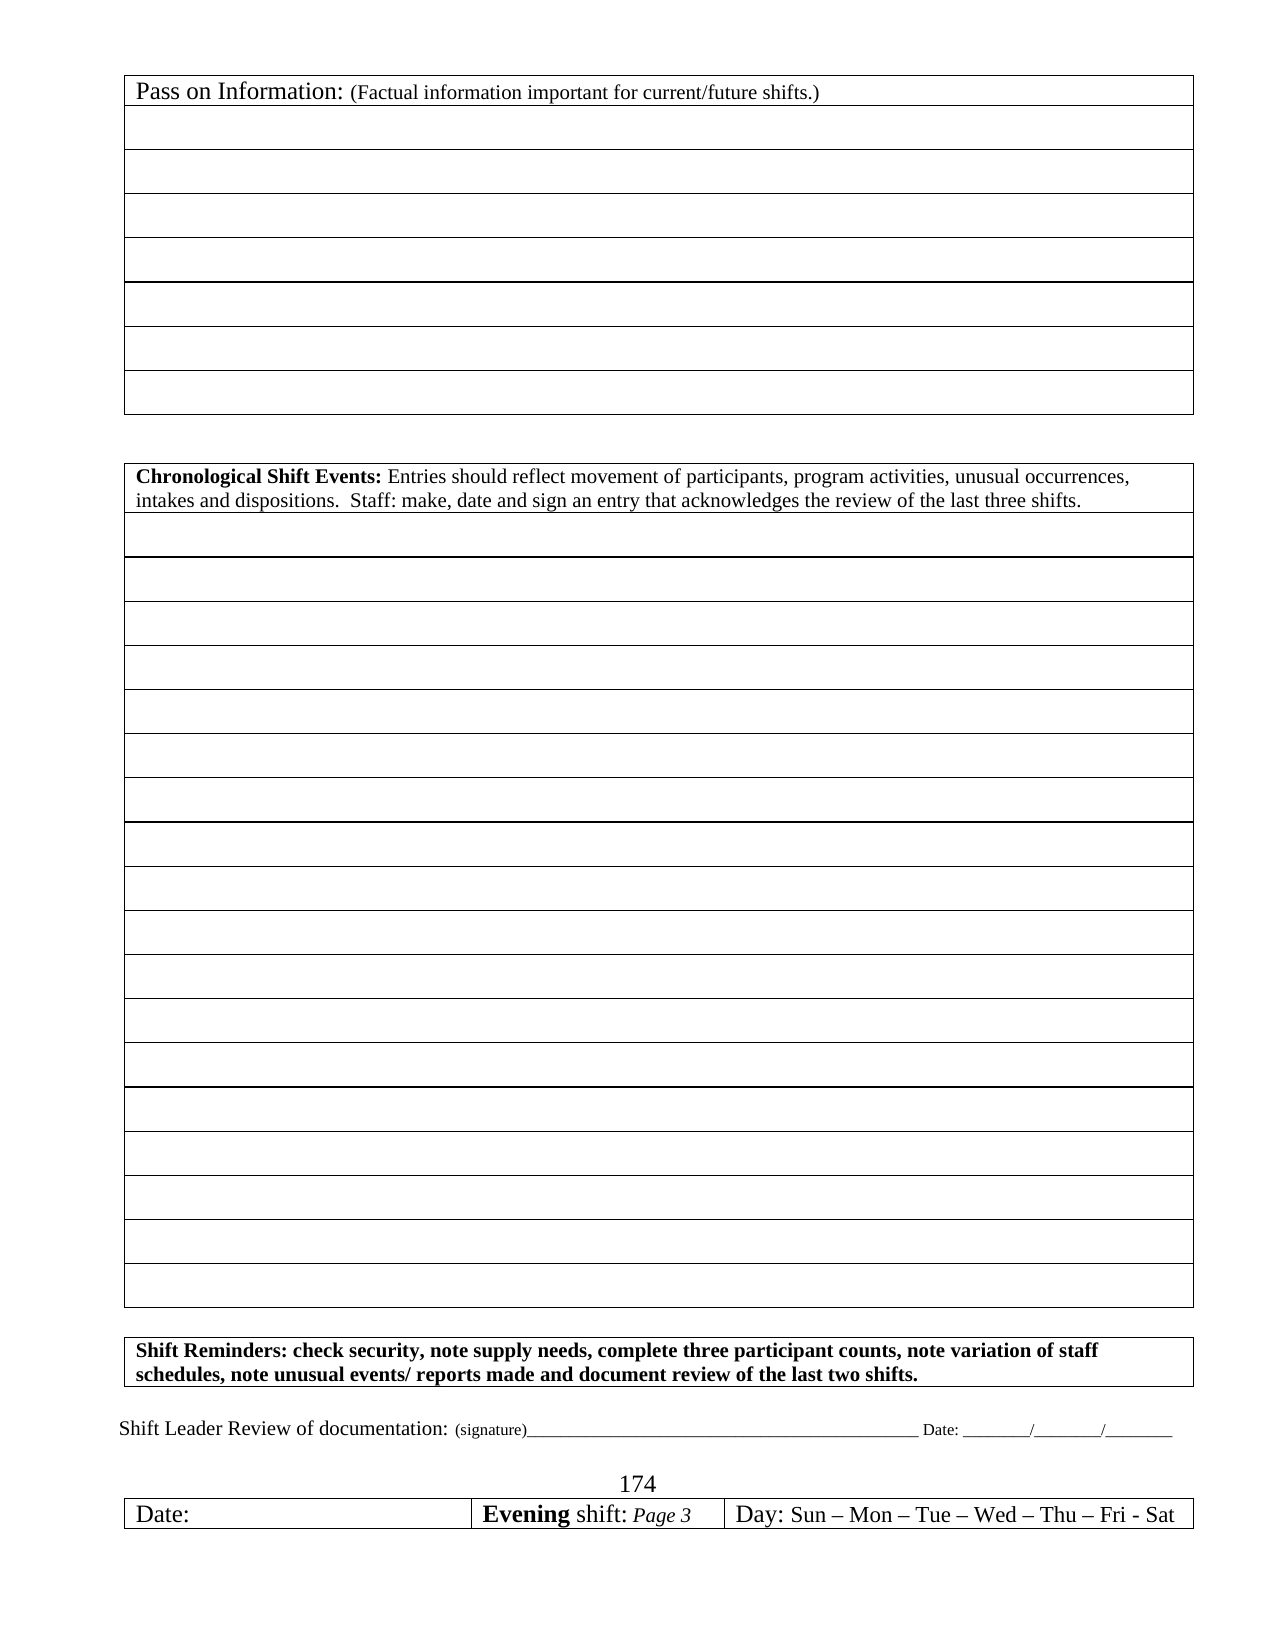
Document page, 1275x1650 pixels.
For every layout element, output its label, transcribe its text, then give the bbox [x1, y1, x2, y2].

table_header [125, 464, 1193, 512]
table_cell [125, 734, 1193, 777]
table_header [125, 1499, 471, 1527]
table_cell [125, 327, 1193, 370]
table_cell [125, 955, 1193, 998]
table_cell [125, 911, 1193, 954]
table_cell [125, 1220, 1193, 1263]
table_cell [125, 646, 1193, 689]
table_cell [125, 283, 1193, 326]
text Shift Leader Review of documentation: (signature)_______________________________________________ Date: ________/________/________ [75, 1416, 1200, 1440]
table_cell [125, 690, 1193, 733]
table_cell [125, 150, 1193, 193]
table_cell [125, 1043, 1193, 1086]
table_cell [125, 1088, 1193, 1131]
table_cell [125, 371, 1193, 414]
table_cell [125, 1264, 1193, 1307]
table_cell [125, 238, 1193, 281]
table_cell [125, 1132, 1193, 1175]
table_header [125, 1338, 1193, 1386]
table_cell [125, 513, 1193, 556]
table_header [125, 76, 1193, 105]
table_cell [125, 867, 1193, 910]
text 174 [75, 1469, 1200, 1498]
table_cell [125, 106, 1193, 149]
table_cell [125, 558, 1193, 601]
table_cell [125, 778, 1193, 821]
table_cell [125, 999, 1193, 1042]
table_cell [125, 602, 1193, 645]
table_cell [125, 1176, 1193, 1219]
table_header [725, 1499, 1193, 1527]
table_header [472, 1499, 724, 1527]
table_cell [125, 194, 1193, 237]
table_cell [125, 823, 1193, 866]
